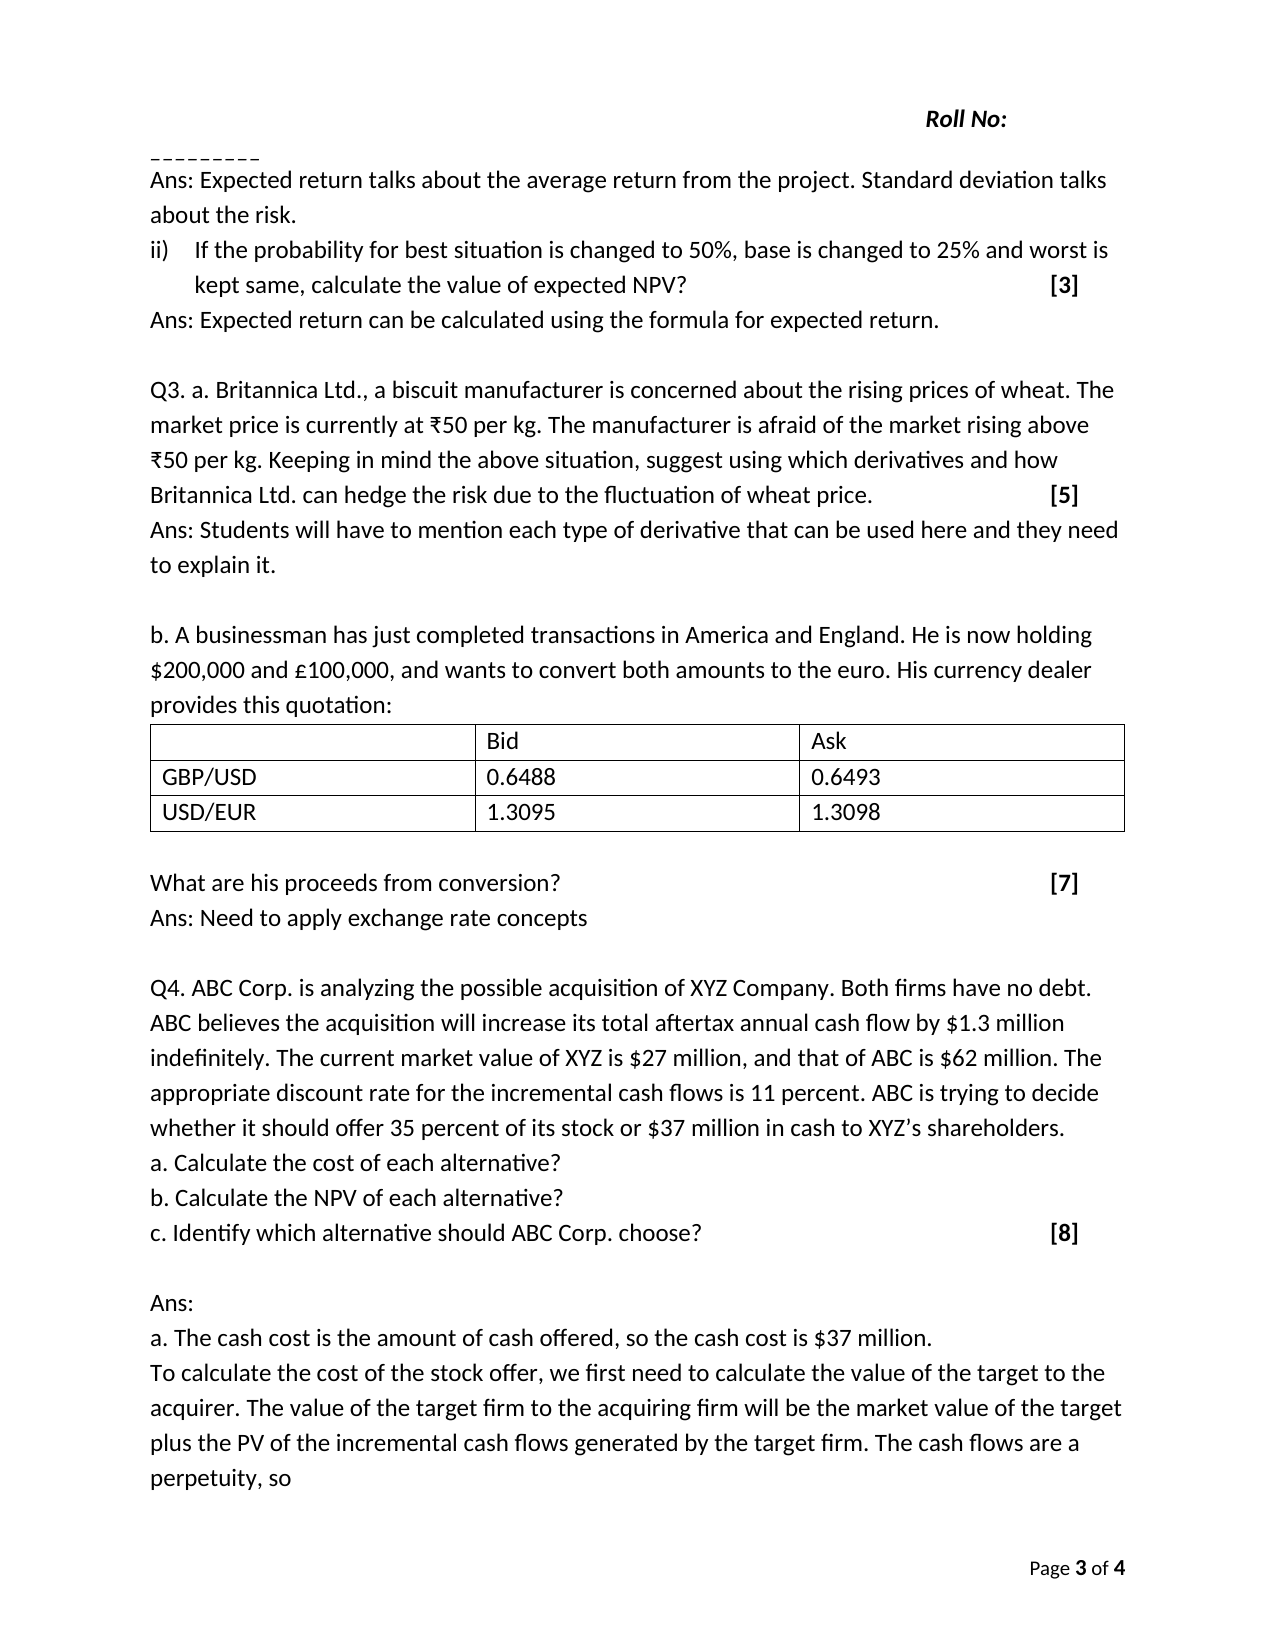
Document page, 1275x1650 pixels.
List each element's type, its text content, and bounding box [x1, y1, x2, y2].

text Q4. ABC Corp. is analyzing the possible acquisition of XYZ Company. Both firms have no debt. ABC believes the acquisition will increase its total aftertax annual cash flow by $1.3 million indefinitely. The current market value of XYZ is $27 million, and that of ABC is $62 million. The appropriate discount rate for the incremental cash flows is 11 percent. ABC is trying to decide whether it should offer 35 percent of its stock or $37 million in cash to XYZ’s shareholders. [150, 972, 1125, 1142]
table_cell 0.6493 [800, 761, 1124, 795]
text b. A businessman has just completed transactions in America and England. He is now holding $200,000 and £100,000, and wants to convert both amounts to the euro. His currency dealer provides this quotation: [150, 619, 1125, 719]
text c. Identify which alternative should ABC Corp. choose? [8] [150, 1217, 1125, 1247]
table_cell GBP/USD [151, 761, 475, 795]
text Ans: a. The cash cost is the amount of cash offered, so the cash cost is $37 million. [150, 1287, 1125, 1352]
table_header Bid [476, 725, 799, 760]
table_cell 0.6488 [476, 761, 799, 795]
text Ans: Expected return talks about the average return from the project. Standard deviation talks about the risk. [150, 164, 1125, 229]
text To calculate the cost of the stock offer, we first need to calculate the value of the target to the acquirer. The value of the target firm to the acquiring firm will be the market value of the target plus the PV of the incremental cash flows generated by the target firm. The cash flows are a perpetuity, so [150, 1357, 1125, 1492]
table_cell USD/EUR [151, 796, 475, 831]
text Q3. a. Britannica Ltd., a biscuit manufacturer is concerned about the rising prices of wheat. The market price is currently at ₹50 per kg. The manufacturer is afraid of the market rising above ₹50 per kg. Keeping in mind the above situation, suggest using which derivatives and how Britannica Ltd. can hedge the risk due to the fluctuation of wheat price. [5] Ans: Students will have to mention each type of derivative that can be used here and they need to explain it. [150, 374, 1125, 579]
text b. Calculate the NPV of each alternative? [150, 1182, 1125, 1212]
text a. Calculate the cost of each alternative? [150, 1147, 1125, 1177]
text Ans: Expected return can be calculated using the formula for expected return. [150, 304, 1125, 334]
table_header [151, 725, 475, 760]
list If the probability for best situation is changed to 50%, base is changed to 25% and worst is kept same, calculate the value of expected NPV? [3] [150, 234, 1125, 299]
table_cell 1.3098 [800, 796, 1124, 831]
table_header Ask [800, 725, 1124, 760]
table_cell 1.3095 [476, 796, 799, 831]
text What are his proceeds from conversion? [7] Ans: Need to apply exchange rate concepts [150, 832, 1125, 932]
